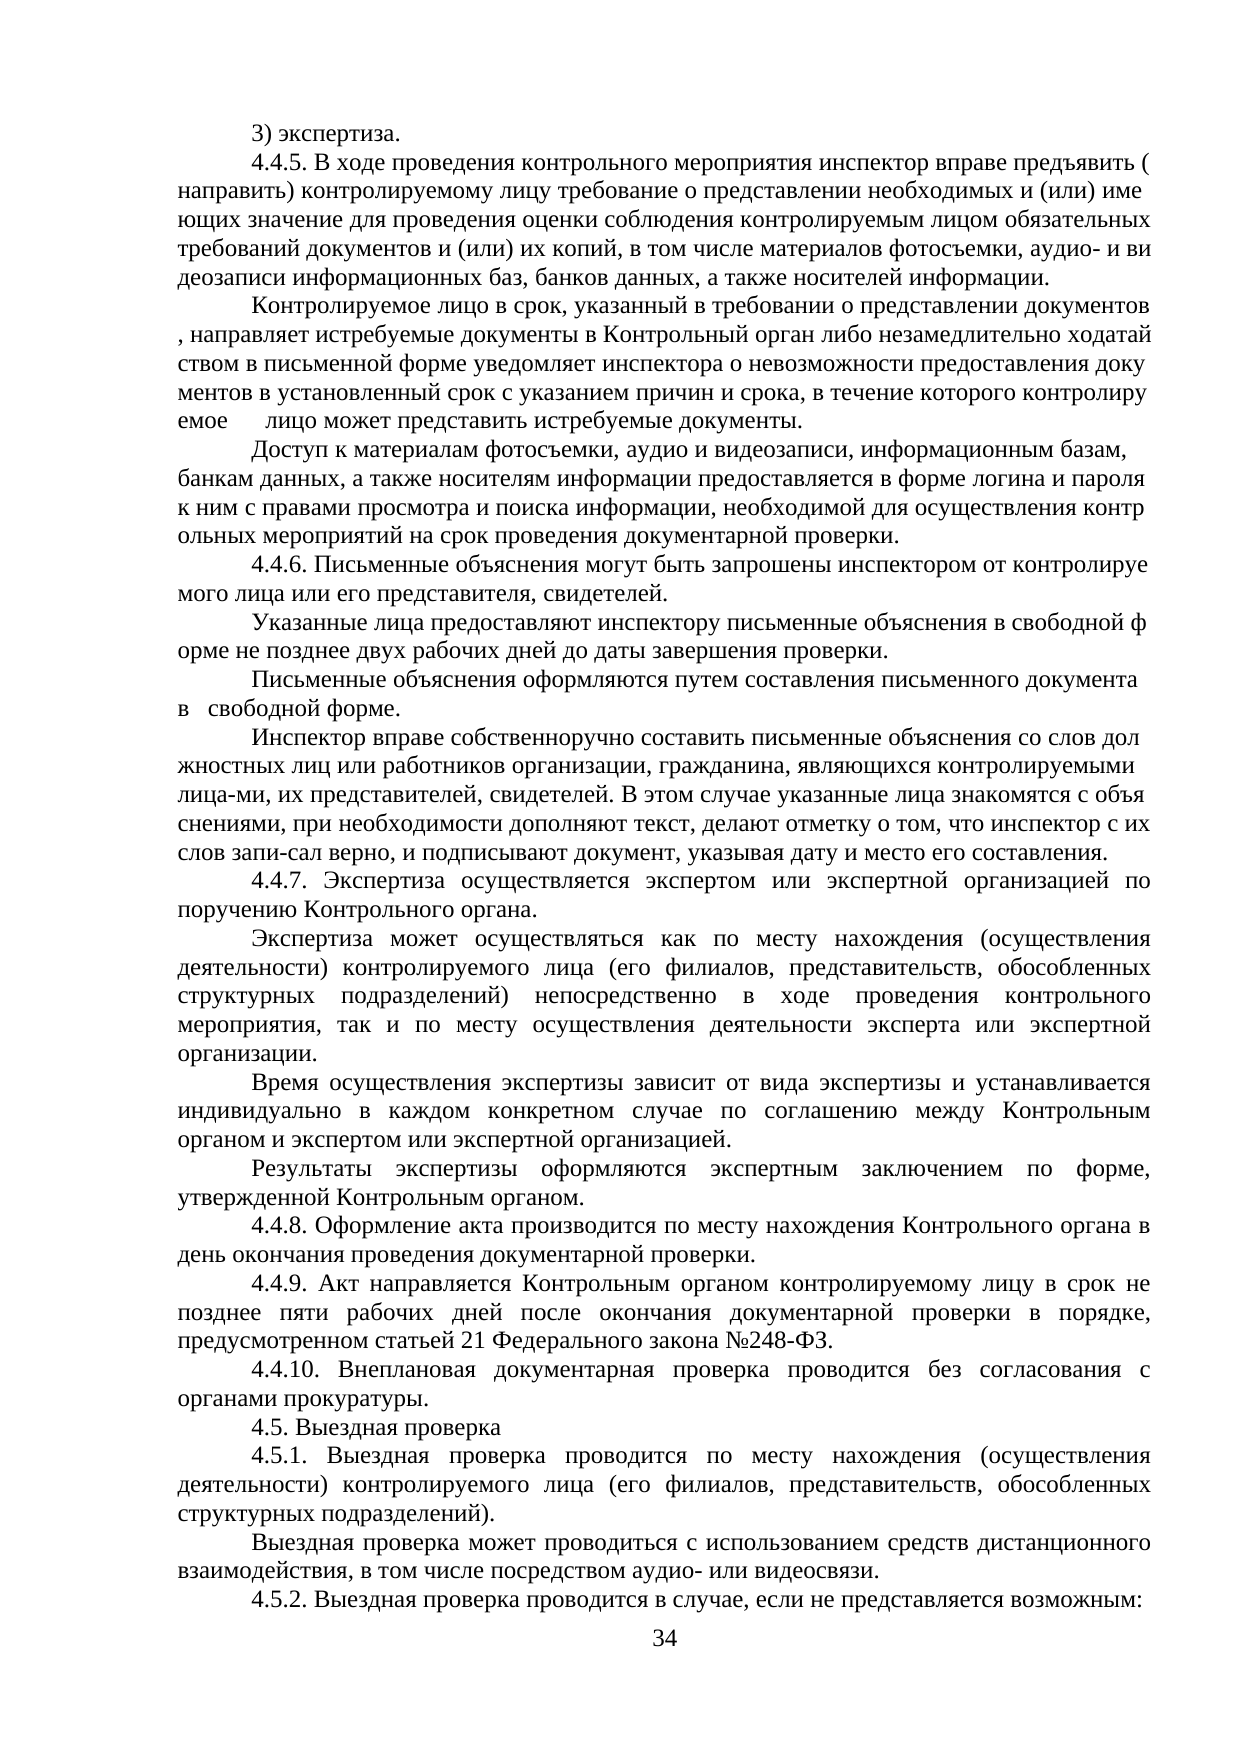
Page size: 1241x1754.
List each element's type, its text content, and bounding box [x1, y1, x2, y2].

text Выездная проверка может проводиться с использованием средств дистанционного взаимодействия, в том числе посредством аудио- или видеосвязи. [177, 1527, 1152, 1584]
text Время осуществления экспертизы зависит от вида экспертизы и устанавливается индивидуально в каждом конкретном случае по соглашению между Контрольным органом и экспертом или экспертной организацией. [177, 1067, 1152, 1153]
text Результаты экспертизы оформляются экспертным заключением по форме, утвержденной Контрольным органом. [177, 1153, 1152, 1211]
text 4.4.10. Внеплановая документарная проверка проводится без согласования с органами прокуратуры. [177, 1354, 1152, 1412]
text 4.5. Выездная проверка [177, 1412, 1152, 1441]
text 4.4.9. Акт направляется Контрольным органом контролируемому лицу в срок не позднее пяти рабочих дней после окончания документарной проверки в порядке, предусмотренном статьей 21 Федерального закона №248-ФЗ. [177, 1268, 1152, 1354]
text 4.4.7. Экспертиза осуществляется экспертом или экспертной организацией по поручению Контрольного органа. [177, 866, 1152, 923]
text 4.5.2. Выездная проверка проводится в случае, если не представляется возможным: [177, 1584, 1152, 1613]
text Экспертиза может осуществляться как по месту нахождения (осуществления деятельности) контролируемого лица (его филиалов, представительств, обособленных структурных подразделений) непосредственно в ходе проведения контрольного мероприятия, так и по месту осуществления деятельности эксперта или экспертной организации. [177, 923, 1152, 1067]
text 4.4.8. Оформление акта производится по месту нахождения Контрольного органа в день окончания проведения документарной проверки. [177, 1211, 1152, 1268]
text 4.4.5. В ходе проведения контрольного мероприятия инспектор вправе предъявить (направить) контролируемому лицу требование о представлении необходимых и (или) имеющих значение для проведения оценки соблюдения контролируемым лицом обязательных требований документов и (или) их копий, в том числе материалов фотосъемки, аудио- и видеозаписи информационных баз, банков данных, а также носителей информации. [177, 147, 1152, 291]
text 4.5.1. Выездная проверка проводится по месту нахождения (осуществления деятельности) контролируемого лица (его филиалов, представительств, обособленных структурных подразделений). [177, 1441, 1152, 1527]
text Письменные объяснения оформляются путем составления письменного документа в свободной форме. [177, 664, 1152, 722]
text Указанные лица предоставляют инспектору письменные объяснения в свободной форме не позднее двух рабочих дней до даты завершения проверки. [177, 607, 1152, 664]
text Доступ к материалам фотосъемки, аудио и видеозаписи, информационным базам, банкам данных, а также носителям информации предоставляется в форме логина и пароля к ним с правами просмотра и поиска информации, необходимой для осуществления контрольных мероприятий на срок проведения документарной проверки. [177, 434, 1152, 549]
text Инспектор вправе собственноручно составить письменные объяснения со слов должностных лиц или работников организации, гражданина, являющихся контролируемыми лица-ми, их представителей, свидетелей. В этом случае указанные лица знакомятся с объяснениями, при необходимости дополняют текст, делают отметку о том, что инспектор с их слов запи-сал верно, и подписывают документ, указывая дату и место его составления. [177, 722, 1152, 866]
text 3) экспертиза. [177, 118, 1152, 147]
text Контролируемое лицо в срок, указанный в требовании о представлении документов, направляет истребуемые документы в Контрольный орган либо незамедлительно ходатайством в письменной форме уведомляет инспектора о невозможности предоставления документов в установленный срок с указанием причин и срока, в течение которого контролируемое лицо может представить истребуемые документы. [177, 291, 1152, 434]
text 4.4.6. Письменные объяснения могут быть запрошены инспектором от контролируемого лица или его представителя, свидетелей. [177, 549, 1152, 607]
